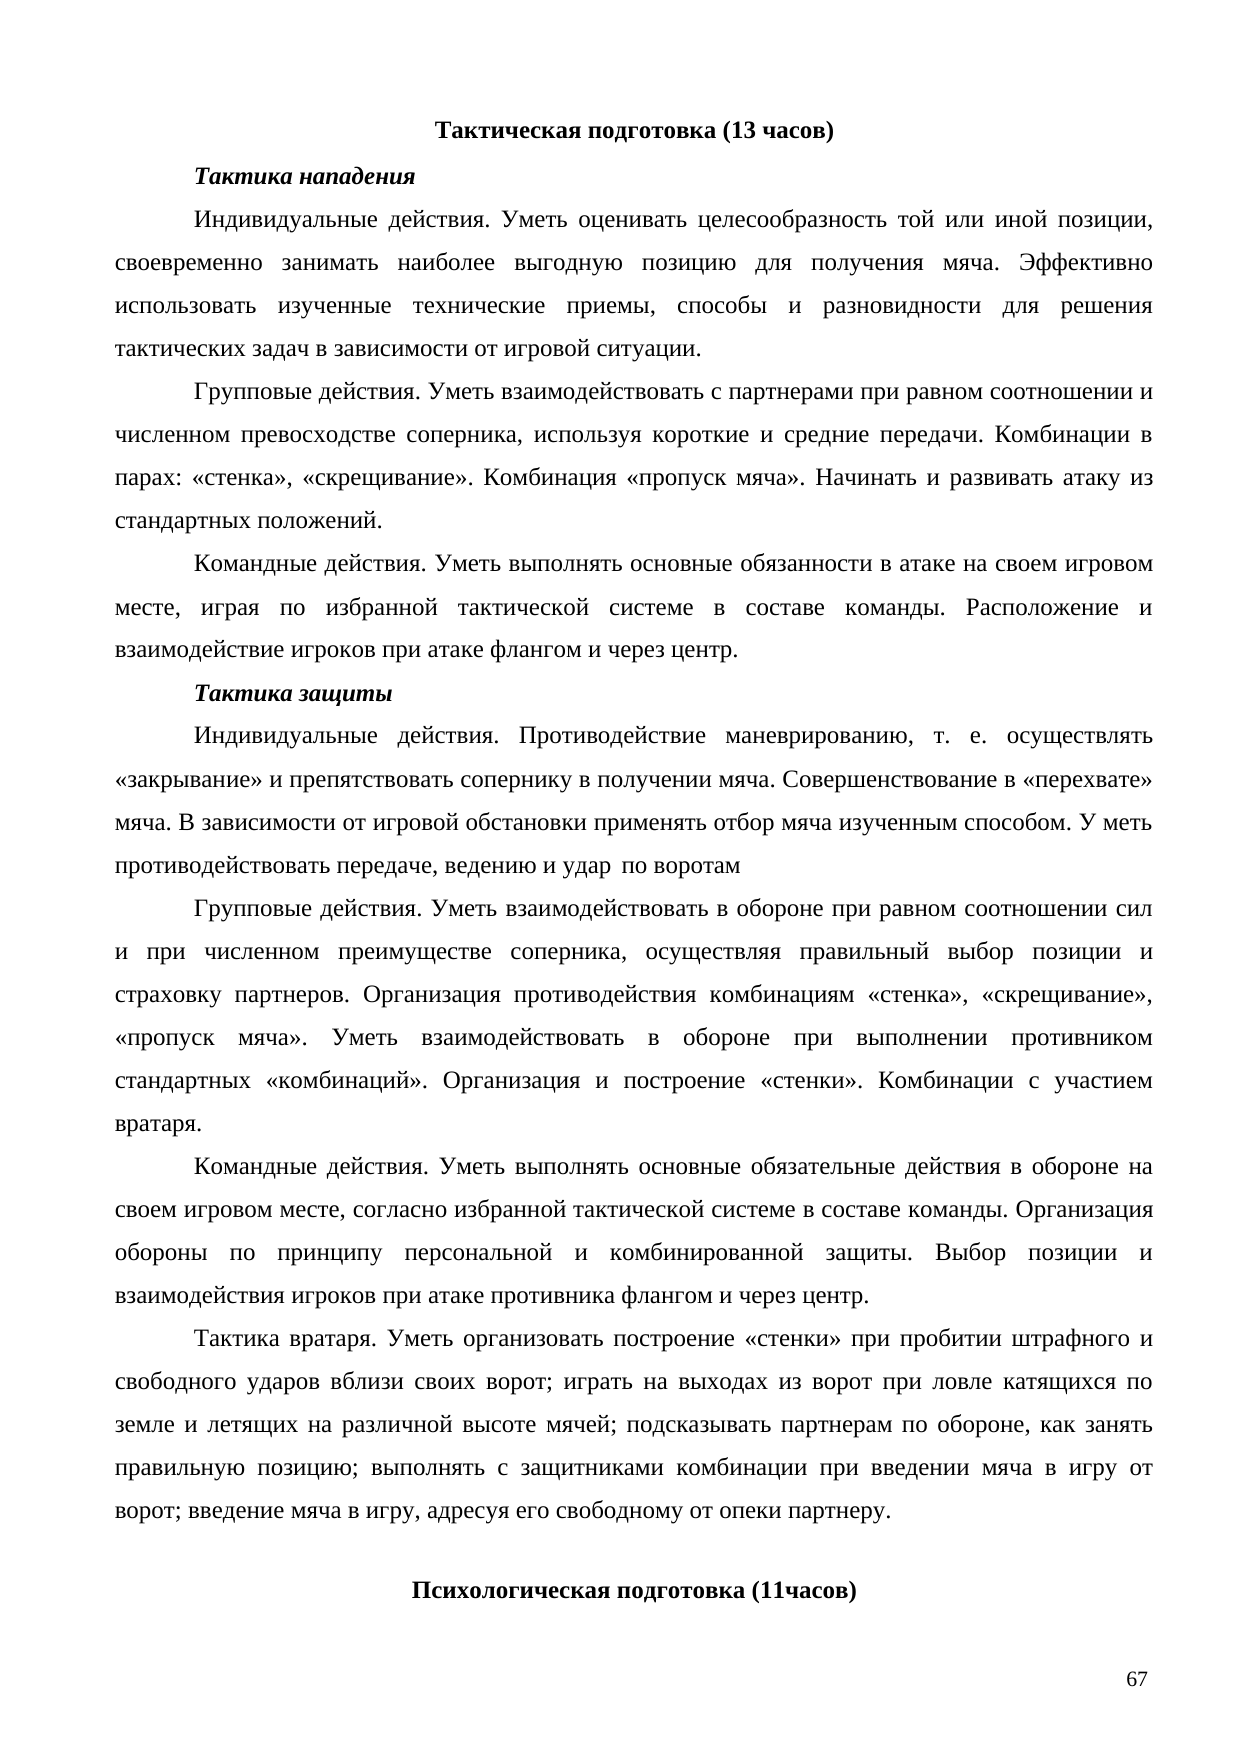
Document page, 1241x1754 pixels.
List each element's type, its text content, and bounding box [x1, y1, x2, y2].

text Индивидуальные действия. Уметь оценивать целесообразность той или иной позиции, своевременно занимать наиболее выгодную позицию для получения мяча. Эффективно использовать изученные технические приемы, способы и разновидности для решения тактических задач в зависимости от игровой ситуации. [114, 193, 1154, 365]
text Тактика нападения [114, 150, 1154, 193]
text Тактика вратаря. Уметь организовать построение «стенки» при пробитии штрафного и свободного ударов вблизи своих ворот; играть на выходах из ворот при ловле катящихся по земле и летящих на различной высоте мячей; подсказывать партнерам по обороне, как занять правильную позицию; выполнять с защитниками комбинации при введении мяча в игру от ворот; введение мяча в игру, адресуя его свободному от опеки партнеру. [114, 1312, 1154, 1527]
text Психологическая подготовка (11часов) [114, 1579, 1154, 1604]
text 67 [1126, 1669, 1148, 1691]
text Групповые действия. Уметь взаимодействовать в обороне при равном соотношении сил и при численном преимуществе соперника, осуществляя правильный выбор позиции и страховку партнеров. Организация противодействия комбинациям «стенка», «скрещивание», «пропуск мяча». Уметь взаимодействовать в обороне при выполнении противником стандартных «комбинаций». Организация и построение «стенки». Комбинации с участием вратаря. [114, 882, 1154, 1140]
text Командные действия. Уметь выполнять основные обязательные действия в обороне на своем игровом месте, согласно избранной тактической системе в составе команды. Организация обороны по принципу персональной и комбинированной защиты. Выбор позиции и взаимодействия игроков при атаке противника флангом и через центр. [114, 1140, 1154, 1312]
text Тактическая подготовка (13 часов) [114, 104, 1154, 147]
text Групповые действия. Уметь взаимодействовать с партнерами при равном соотношении и численном превосходстве соперника, используя короткие и средние передачи. Комбинации в парах: «стенка», «скрещивание». Комбинация «пропуск мяча». Начинать и развивать атаку из стандартных положений. [114, 365, 1154, 537]
text Тактика защиты [114, 667, 1154, 709]
text Командные действия. Уметь выполнять основные обязанности в атаке на своем игровом месте, играя по избранной тактической системе в составе команды. Расположение и взаимодействие игроков при атаке флангом и через центр. [114, 537, 1154, 667]
text Индивидуальные действия. Противодействие маневрированию, т. е. осуществлять «закрывание» и препятствовать сопернику в получении мяча. Совершенствование в «перехвате» мяча. В зависимости от игровой обстановки применять отбор мяча изученным способом. У меть противодействовать передаче, ведению и удар по воротам [114, 709, 1154, 882]
